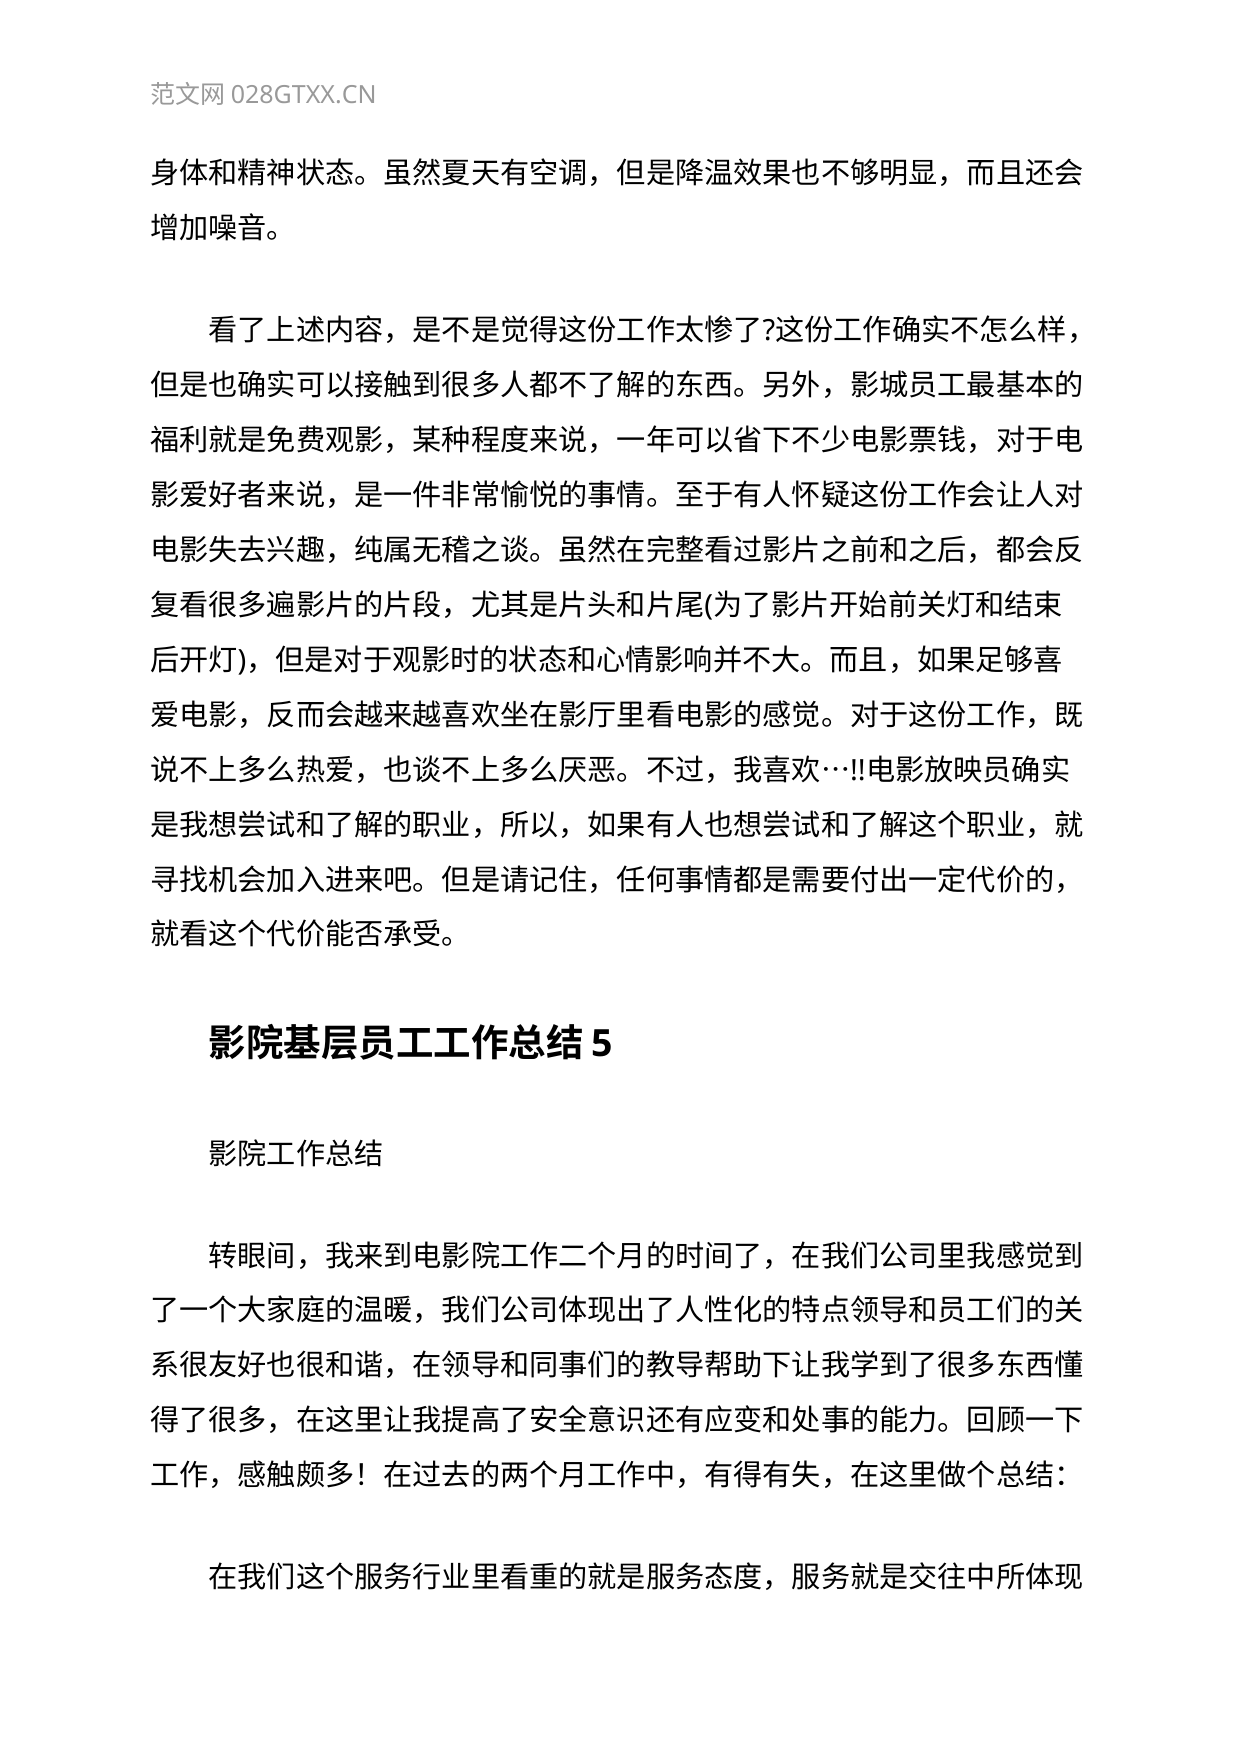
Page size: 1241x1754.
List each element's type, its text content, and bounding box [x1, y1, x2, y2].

text 影院基层员工工作总结5 [150, 1013, 1090, 1067]
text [150, 1553, 1090, 1596]
text 转眼间，我来到电影院工作二个月的时间了，在我们公司里我感觉到了一个大家庭的温暖，我们公司体现出了人性化的特点领导和员工们的关系很友好也很和谐，在领导和同事们的教导帮助下让我学到了很多东西懂得了很多，在这里让我提高了安全意识还有应变和处事的能力。回顾一下工作，感触颇多！在过去的两个月工作中，有得有失，在这里做个总结： [150, 1232, 1090, 1494]
text 影院工作总结 [150, 1130, 1090, 1173]
text 看了上述内容，是不是觉得这份工作太惨了?这份工作确实不怎么样，但是也确实可以接触到很多人都不了解的东西。另外，影城员工最基本的福利就是免费观影，某种程度来说，一年可以省下不少电影票钱，对于电影爱好者来说，是一件非常愉悦的事情。至于有人怀疑这份工作会让人对电影失去兴趣，纯属无稽之谈。虽然在完整看过影片之前和之后，都会反复看很多遍影片的片段，尤其是片头和片尾(为了影片开始前关灯和结束后开灯)，但是对于观影时的状态和心情影响并不大。而且，如果足够喜爱电影，反而会越来越喜欢坐在影厅里看电影的感觉。对于这份工作，既说不上多么热爱，也谈不上多么厌恶。不过，我喜欢…!!电影放映员确实是我想尝试和了解的职业，所以，如果有人也想尝试和了解这个职业，就寻找机会加入进来吧。但是请记住，任何事情都是需要付出一定代价的，就看这个代价能否承受。 [150, 307, 1090, 953]
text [150, 150, 1090, 247]
